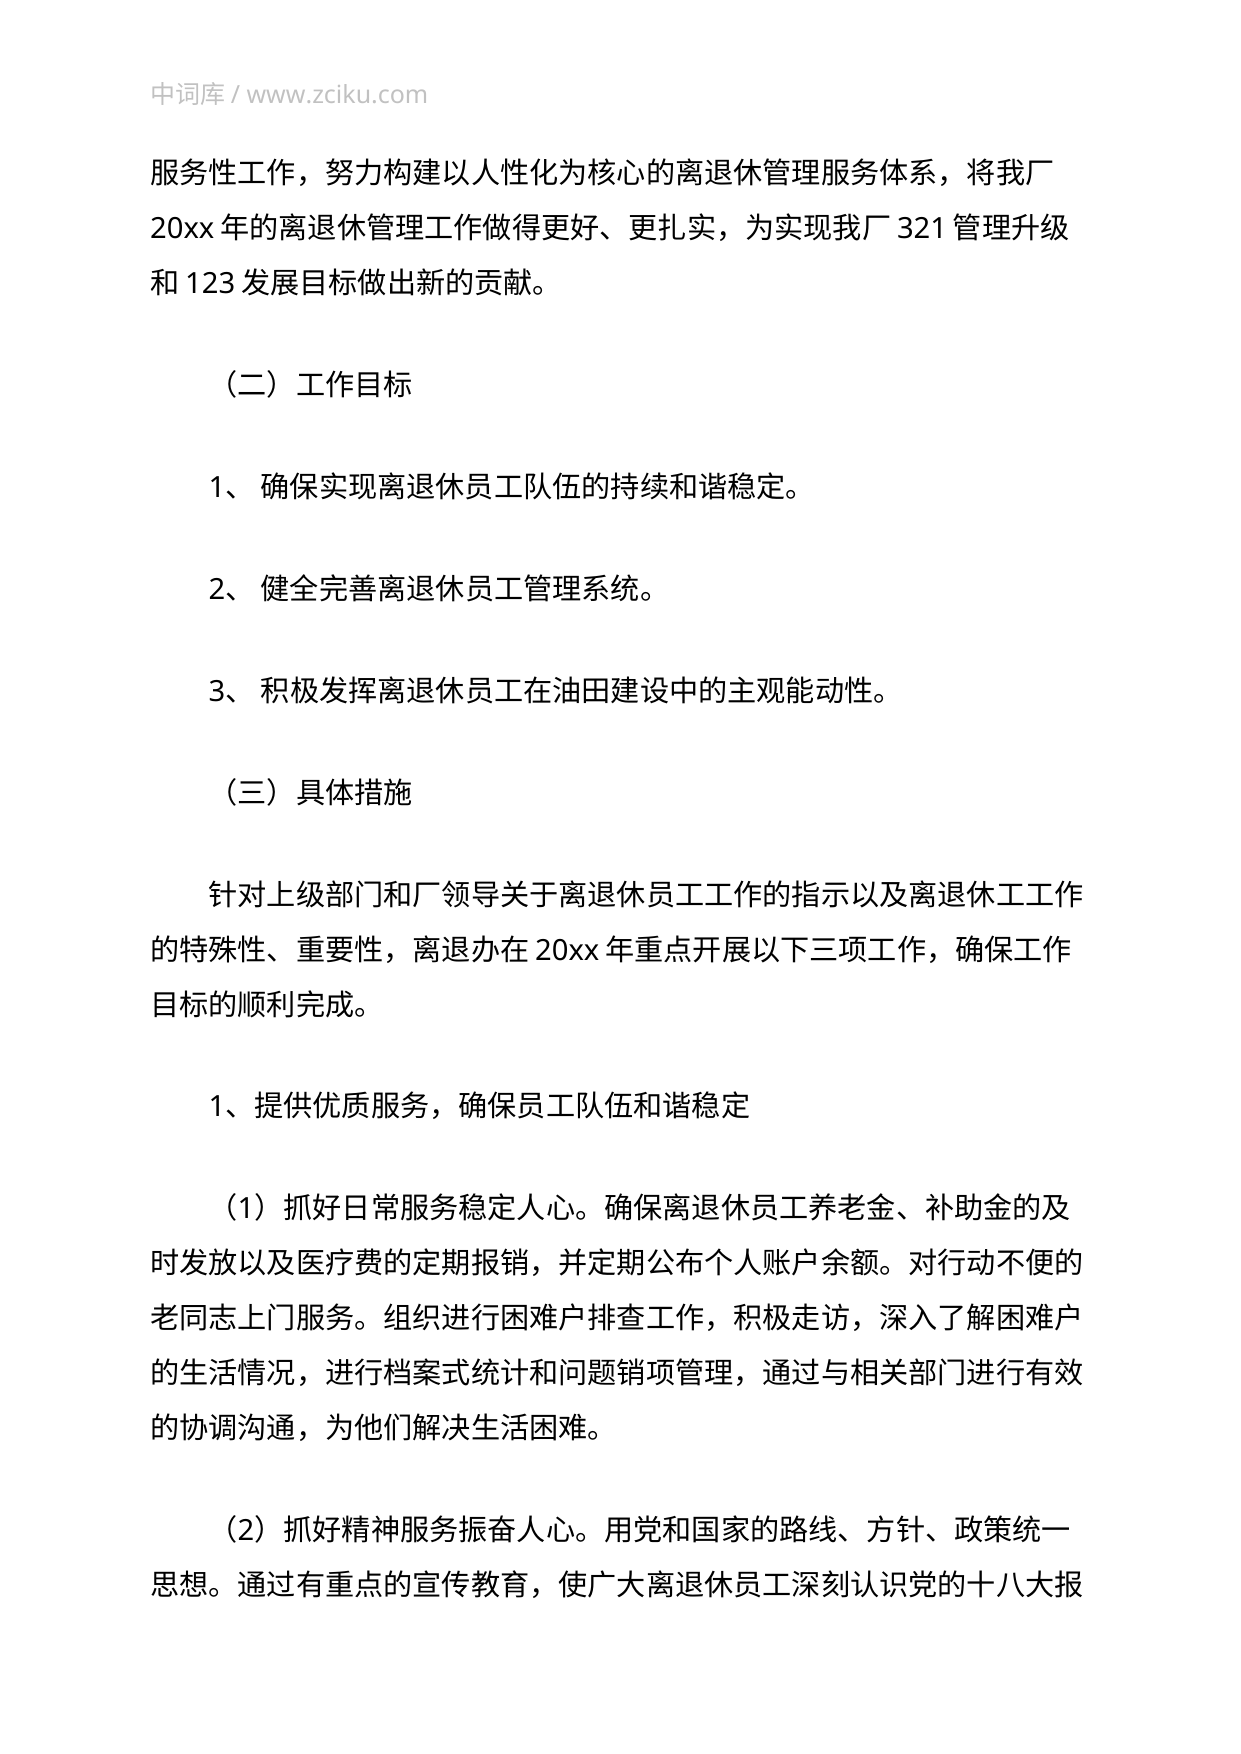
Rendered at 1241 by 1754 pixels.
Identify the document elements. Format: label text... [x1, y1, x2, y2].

text （三）具体措施 [150, 769, 1090, 812]
text （二）工作目标 [150, 362, 1090, 404]
text 针对上级部门和厂领导关于离退休员工工作的指示以及离退休工工作的特殊性、重要性，离退办在20xx年重点开展以下三项工作，确保工作目标的顺利完成。 [150, 871, 1090, 1023]
text 1、提供优质服务，确保员工队伍和谐稳定 [150, 1083, 1090, 1125]
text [150, 1506, 1090, 1604]
text 3、 积极发挥离退休员工在油田建设中的主观能动性。 [150, 668, 1090, 710]
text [150, 150, 1090, 302]
text 1、 确保实现离退休员工队伍的持续和谐稳定。 [150, 464, 1090, 506]
text （1）抓好日常服务稳定人心。确保离退休员工养老金、补助金的及时发放以及医疗费的定期报销，并定期公布个人账户余额。对行动不便的老同志上门服务。组织进行困难户排查工作，积极走访，深入了解困难户的生活情况，进行档案式统计和问题销项管理，通过与相关部门进行有效的协调沟通，为他们解决生活困难。 [150, 1185, 1090, 1447]
text 2、 健全完善离退休员工管理系统。 [150, 566, 1090, 608]
